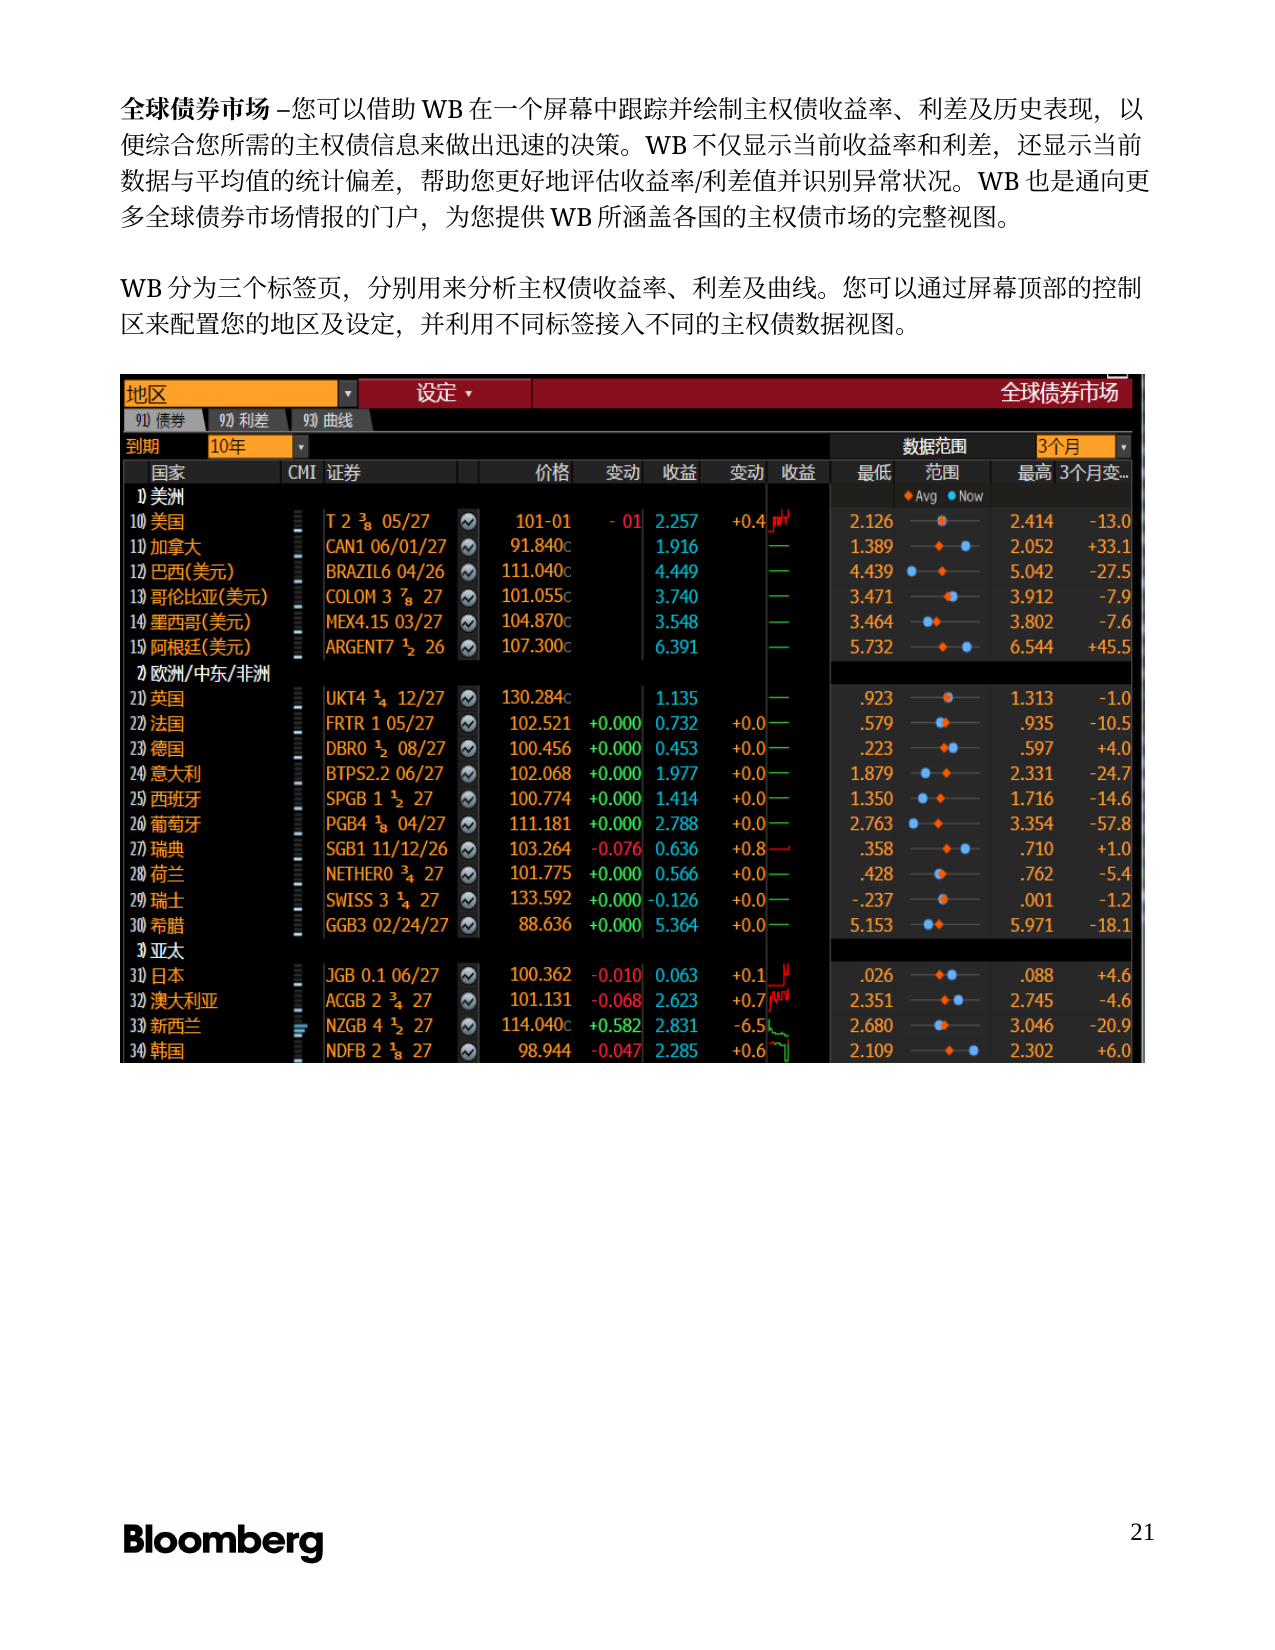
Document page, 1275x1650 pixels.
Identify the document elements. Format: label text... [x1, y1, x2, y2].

text 全球债券市场 –您可以借助WB在一个屏幕中跟踪并绘制主权债收益率、利差及历史表现，以便综合您所需的主权债信息来做出迅速的决策。WB不仅显示当前收益率和利差，还显示当前数据与平均值的统计偏差，帮助您更好地评估收益率/利差值并识别异常状况。WB也是通向更多全球债券市场情报的门户，为您提供WB所涵盖各国的主权债市场的完整视图。 [120, 90, 1155, 234]
text WB分为三个标签页，分别用来分析主权债收益率、利差及曲线。您可以通过屏幕顶部的控制区来配置您的地区及设定，并利用不同标签接入不同的主权债数据视图。 [120, 268, 1155, 340]
picture [120, 374, 1145, 1063]
